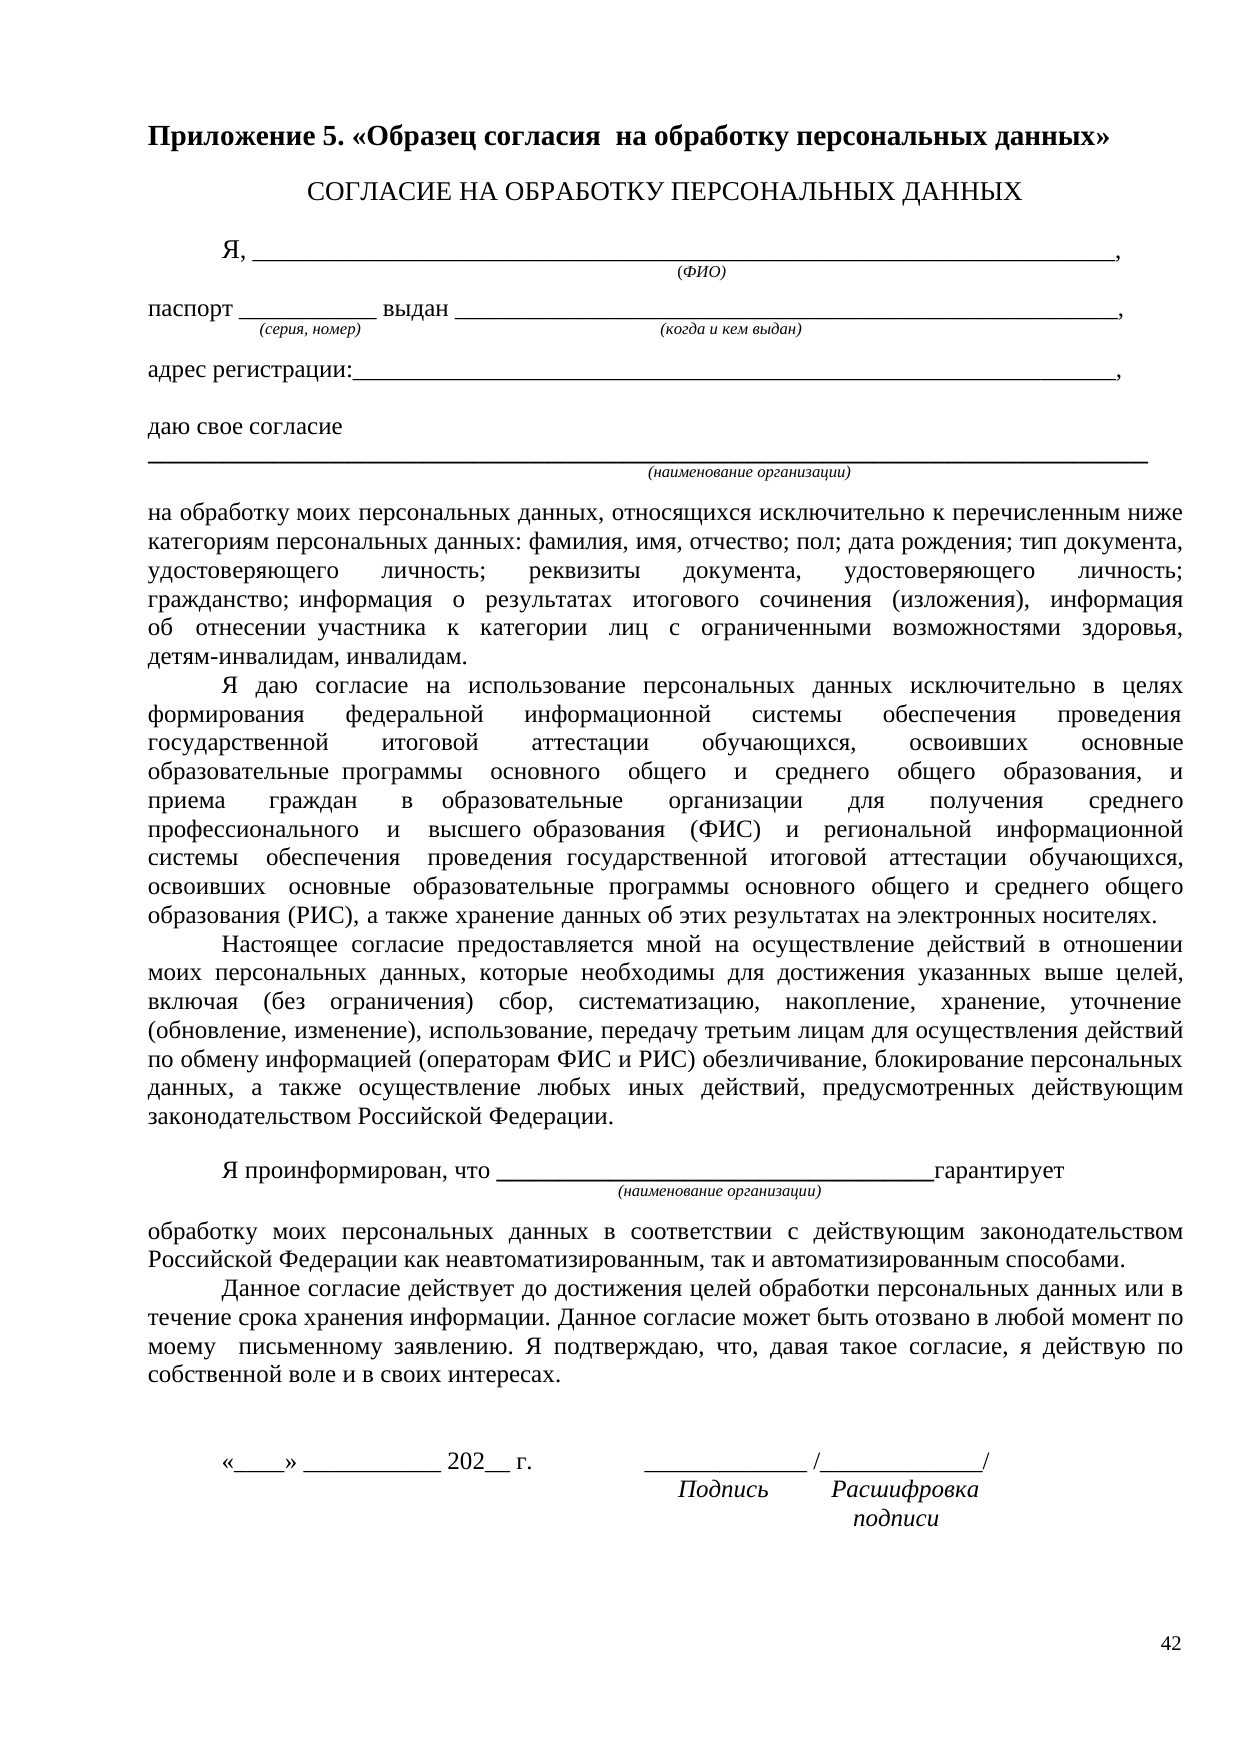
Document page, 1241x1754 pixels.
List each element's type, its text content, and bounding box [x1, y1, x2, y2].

text Я, _____________________________________________________________________, (ФИО) [222, 237, 1127, 281]
text на обработку моих персональных данных, относящихся исключительно к перечисленным ниже категориям персональных данных: фамилия, имя, отчество; пол; дата рождения; тип документа, удостоверяющего личность; реквизиты документа, удостоверяющего личность; гражданство; информация о результатах итогового сочинения (изложения), информация об отнесении участника к категории лиц с ограниченными возможностями здоровья, детям-инвалидам, инвалидам. [148, 497, 1183, 670]
text Приложение 5. «Образец согласия на обработку персональных данных» [148, 118, 1184, 151]
text даю свое согласие [148, 411, 1184, 440]
text паспорт ___________ выдан _____________________________________________________, (серия, номер) (когда и кем выдан) [148, 297, 1130, 338]
text Я даю согласие на использование персональных данных исключительно в целях формирования федеральной информационной системы обеспечения проведения государственной итоговой аттестации обучающихся, освоивших основные образовательные программы основного общего и среднего общего образования, и приема граждан в образовательные организации для получения среднего профессионального и высшего образования (ФИС) и региональной информационной системы обеспечения проведения государственной итоговой аттестации обучающихся, освоивших основные образовательные программы основного общего и среднего общего образования (РИС), а также хранение данных об этих результатах на электронных носителях. [148, 670, 1184, 929]
text СОГЛАСИЕ НА ОБРАБОТКУ ПЕРСОНАЛЬНЫХ ДАННЫХ [307, 175, 1184, 206]
text Настоящее согласие предоставляется мной на осуществление действий в отношении моих персональных данных, которые необходимы для достижения указанных выше целей, включая (без ограничения) сбор, систематизацию, накопление, хранение, уточнение (обновление, изменение), использование, передачу третьим лицам для осуществления действий по обмену информацией (операторам ФИС и РИС) обезличивание, блокирование персональных данных, а также осуществление любых иных действий, предусмотренных действующим законодательством Российской Федерации. [148, 929, 1187, 1130]
text Данное согласие действует до достижения целей обработки персональных данных или в течение срока хранения информации. Данное согласие может быть отозвано в любой момент по моему письменному заявлению. Я подтверждаю, что, давая такое согласие, я действую по собственной воле и в своих интересах. [148, 1273, 1183, 1388]
text адрес регистрации:_____________________________________________________________, [148, 354, 1184, 383]
text «____» ___________ 202__ г. _____________ /_____________/ Подпись Расшифровка [221, 1446, 996, 1503]
text обработку моих персональных данных в соответствии с действующим законодательством Российской Федерации как неавтоматизированным, так и автоматизированным способами. [148, 1216, 1187, 1273]
text 42 [1161, 1631, 1184, 1654]
text Я проинформирован, что ___________________________________гарантирует (наименование организации) [222, 1159, 1069, 1200]
text подписи [853, 1503, 1184, 1532]
text ________________________________________________________________________________ (наименование организации) [148, 441, 1154, 481]
